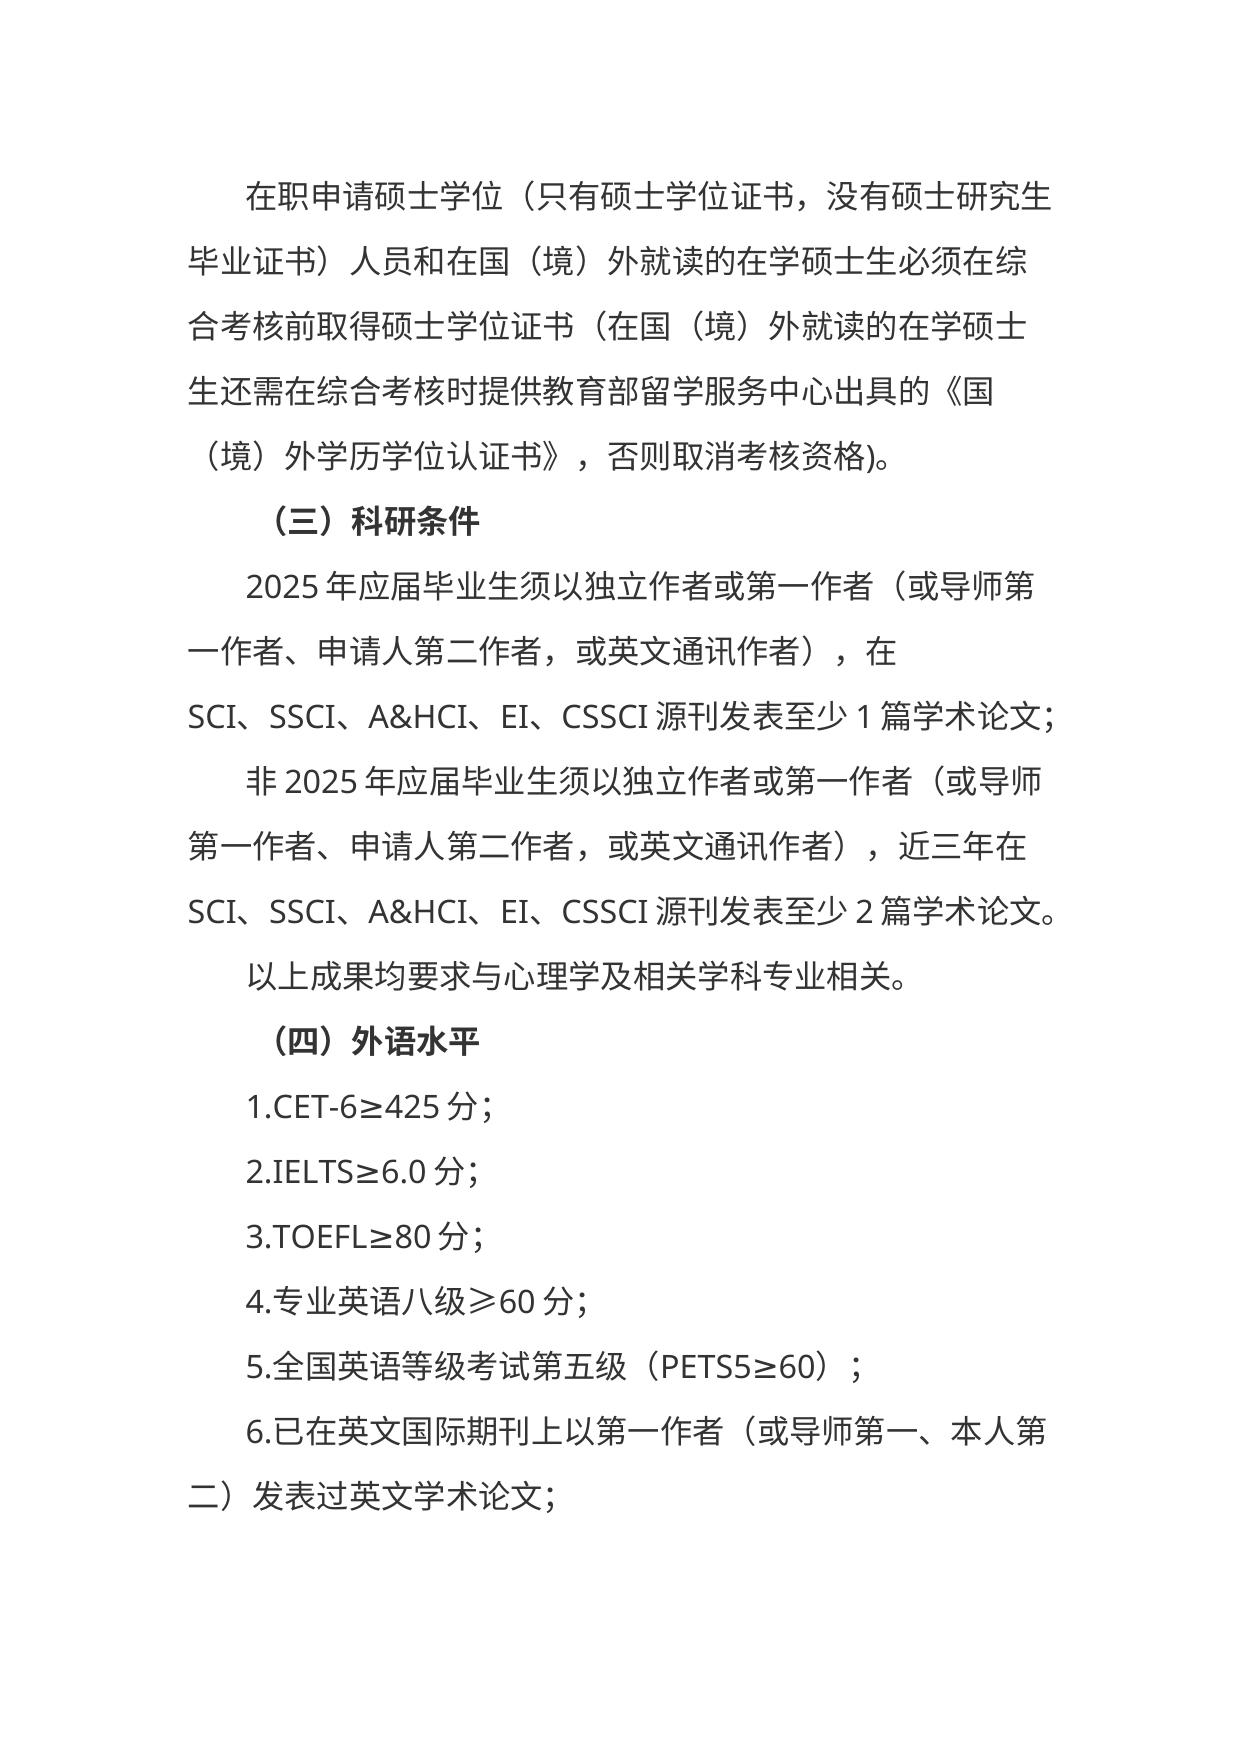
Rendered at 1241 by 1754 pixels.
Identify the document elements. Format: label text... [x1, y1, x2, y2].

text 非2025年应届毕业生须以独立作者或第一作者（或导师第一作者、申请人第二作者，或英文通讯作者），近三年在SCI、SSCI、A&HCI、EI、CSSCI源刊发表至少2篇学术论文。 [187, 747, 1053, 942]
text 2025年应届毕业生须以独立作者或第一作者（或导师第一作者、申请人第二作者，或英文通讯作者），在SCI、SSCI、A&HCI、EI、CSSCI源刊发表至少1篇学术论文； [187, 552, 1053, 747]
text 6.已在英文国际期刊上以第一作者（或导师第一、本人第二）发表过英文学术论文； [187, 1397, 1053, 1527]
text 以上成果均要求与心理学及相关学科专业相关。 [187, 942, 1053, 1007]
text （三）科研条件 [187, 487, 1053, 552]
text （四）外语水平 [187, 1007, 1053, 1072]
text 在职申请硕士学位（只有硕士学位证书，没有硕士研究生毕业证书）人员和在国（境）外就读的在学硕士生必须在综合考核前取得硕士学位证书（在国（境）外就读的在学硕士生还需在综合考核时提供教育部留学服务中心出具的《国（境）外学历学位认证书》，否则取消考核资格)。 [187, 162, 1053, 487]
text 1.CET-6≥425分； [187, 1072, 1053, 1137]
text 5.全国英语等级考试第五级（PETS5≥60）； [187, 1332, 1053, 1397]
text 2.IELTS≥6.0分； [187, 1137, 1053, 1202]
text 4.专业英语八级≥60分； [187, 1267, 1053, 1332]
text 3.TOEFL≥80分； [187, 1202, 1053, 1267]
